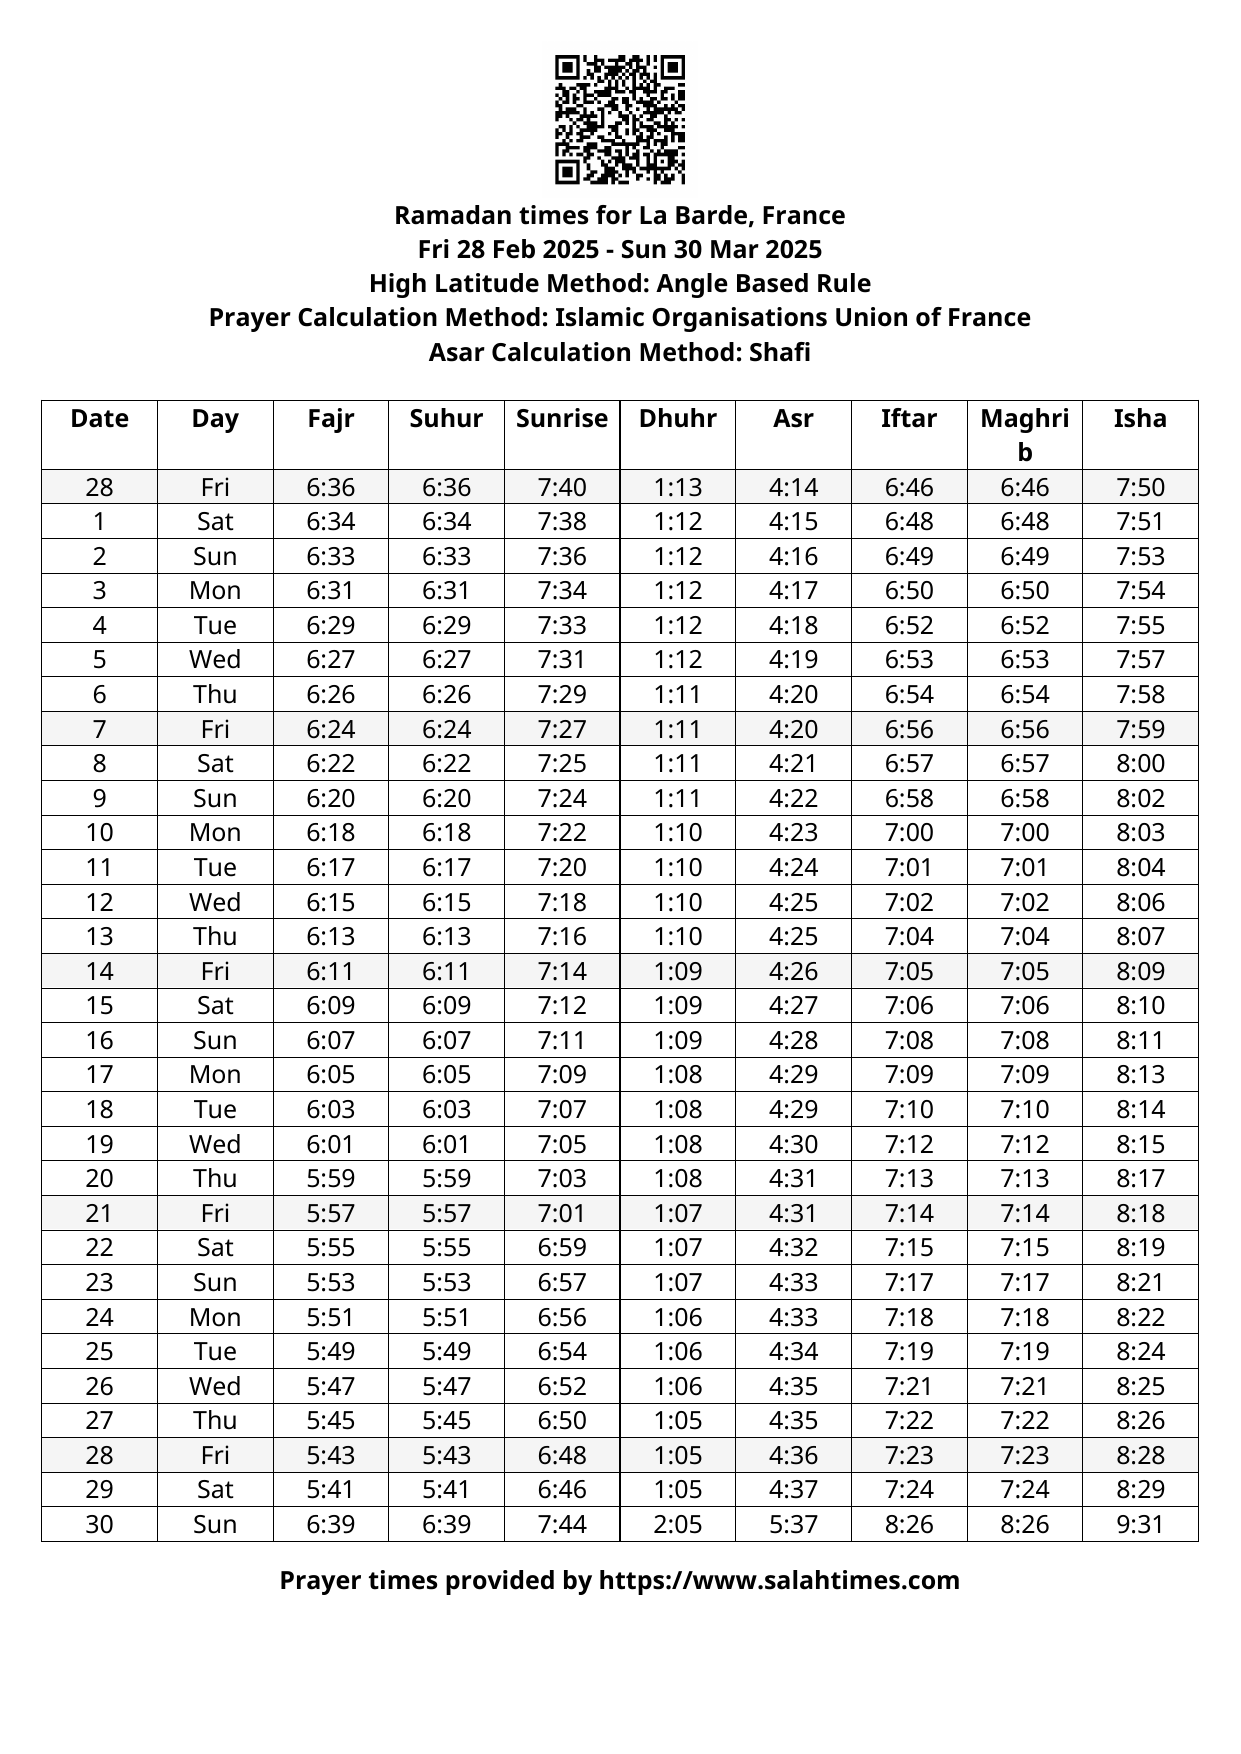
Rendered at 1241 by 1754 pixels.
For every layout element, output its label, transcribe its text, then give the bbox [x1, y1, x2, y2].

table_cell 6:59 [505, 1231, 619, 1264]
table_cell 4:37 [736, 1473, 851, 1506]
table_cell 4:25 [736, 885, 851, 918]
table_cell 1:09 [621, 954, 735, 987]
text High Latitude Method: Angle Based Rule [42, 266, 1198, 300]
table_cell 1:08 [621, 1161, 735, 1195]
table_cell 23 [42, 1265, 157, 1299]
table_cell 9:31 [1083, 1507, 1198, 1541]
table_cell 6:26 [389, 677, 504, 711]
table_cell Mon [158, 574, 273, 607]
table_cell 8:02 [1083, 781, 1198, 814]
table_header Sunrise [505, 401, 619, 469]
table_cell 1:11 [621, 781, 735, 814]
table_cell 7:25 [505, 746, 619, 780]
table_cell 7:02 [852, 885, 967, 918]
table_cell 5:55 [274, 1231, 388, 1264]
table_cell 1:10 [621, 816, 735, 849]
table_cell 1:12 [621, 539, 735, 572]
table_cell Tue [158, 1092, 273, 1126]
table_cell 1:06 [621, 1300, 735, 1333]
table_cell 6:07 [274, 1023, 388, 1057]
table_cell 4:33 [736, 1300, 851, 1333]
table_cell Mon [158, 816, 273, 849]
table_cell 8:11 [1083, 1023, 1198, 1057]
table_cell 6:34 [389, 504, 504, 538]
table_cell 6:50 [852, 574, 967, 607]
table_cell 8:24 [1083, 1334, 1198, 1368]
table_cell 7:23 [968, 1438, 1082, 1472]
table_header Asr [736, 401, 851, 469]
table_cell 8:26 [1083, 1404, 1198, 1437]
table_cell 7:40 [505, 470, 619, 503]
picture [542, 41, 699, 198]
table_cell Wed [158, 885, 273, 918]
table_cell Tue [158, 850, 273, 884]
table_cell 7:15 [968, 1231, 1082, 1264]
table_cell 7:50 [1083, 470, 1198, 503]
table_cell 6:11 [274, 954, 388, 987]
table_cell 7:51 [1083, 504, 1198, 538]
table_cell 7:14 [505, 954, 619, 987]
table_cell Tue [158, 1334, 273, 1368]
table_cell 6:29 [274, 608, 388, 642]
table_cell Thu [158, 1404, 273, 1437]
table_cell 1:07 [621, 1265, 735, 1299]
table_cell 4:30 [736, 1127, 851, 1160]
table_cell 28 [42, 1438, 157, 1472]
table_cell 1:05 [621, 1473, 735, 1506]
table_cell 7:04 [968, 919, 1082, 953]
table_cell 4:32 [736, 1231, 851, 1264]
table_cell 7:05 [968, 954, 1082, 987]
table_cell 7:02 [968, 885, 1082, 918]
table_cell 7:06 [852, 989, 967, 1022]
table_cell 8:15 [1083, 1127, 1198, 1160]
table_cell 4:25 [736, 919, 851, 953]
table_cell 5:43 [389, 1438, 504, 1472]
table_cell 8:21 [1083, 1265, 1198, 1299]
table_cell 6:13 [389, 919, 504, 953]
table_cell 5:59 [389, 1161, 504, 1195]
text Asar Calculation Method: Shafi [42, 334, 1198, 368]
table_cell 7:33 [505, 608, 619, 642]
table_cell Wed [158, 1369, 273, 1402]
table_cell 7:04 [852, 919, 967, 953]
table_cell 1 [42, 504, 157, 538]
table_cell 8:03 [1083, 816, 1198, 849]
table_cell 8:19 [1083, 1231, 1198, 1264]
table_cell Fri [158, 954, 273, 987]
table_cell 7:09 [505, 1058, 619, 1091]
table_cell 12 [42, 885, 157, 918]
table_cell Fri [158, 712, 273, 745]
table_cell 4:20 [736, 712, 851, 745]
table_cell 7:18 [505, 885, 619, 918]
table_cell 7:08 [968, 1023, 1082, 1057]
table_cell 5:49 [274, 1334, 388, 1368]
table_cell 7:16 [505, 919, 619, 953]
table_cell 4:29 [736, 1058, 851, 1091]
table_cell 1:08 [621, 1092, 735, 1126]
table_cell 6:54 [505, 1334, 619, 1368]
table_cell 6:31 [274, 574, 388, 607]
table_cell Sat [158, 746, 273, 780]
table_cell 6:01 [274, 1127, 388, 1160]
table_cell 5:37 [736, 1507, 851, 1541]
table_cell 6:34 [274, 504, 388, 538]
table_cell 8:29 [1083, 1473, 1198, 1506]
text Fri 28 Feb 2025 - Sun 30 Mar 2025 [42, 232, 1198, 266]
table_cell 6:50 [968, 574, 1082, 607]
table_cell 1:12 [621, 574, 735, 607]
table_cell Sat [158, 1231, 273, 1264]
table_cell 18 [42, 1092, 157, 1126]
table_cell 6:11 [389, 954, 504, 987]
table_cell 6:46 [968, 470, 1082, 503]
table_cell 5:41 [274, 1473, 388, 1506]
table_cell 1:11 [621, 746, 735, 780]
table_cell 6:52 [968, 608, 1082, 642]
table_cell 7:34 [505, 574, 619, 607]
table_cell Thu [158, 677, 273, 711]
table_cell 4:29 [736, 1092, 851, 1126]
table_cell 7 [42, 712, 157, 745]
table_cell 4:23 [736, 816, 851, 849]
table_cell 6:24 [389, 712, 504, 745]
table_cell 6:01 [389, 1127, 504, 1160]
table_cell 7:38 [505, 504, 619, 538]
table_cell Sun [158, 1265, 273, 1299]
table_cell 5:41 [389, 1473, 504, 1506]
table_cell 5:59 [274, 1161, 388, 1195]
table_cell 4:31 [736, 1161, 851, 1195]
table_cell 7:55 [1083, 608, 1198, 642]
table_cell 6:53 [852, 643, 967, 676]
table_cell 26 [42, 1369, 157, 1402]
table_cell 7:24 [852, 1473, 967, 1506]
table_cell 1:07 [621, 1196, 735, 1229]
table_cell 1:10 [621, 919, 735, 953]
table_cell 25 [42, 1334, 157, 1368]
table_cell 7:59 [1083, 712, 1198, 745]
table_cell 7:03 [505, 1161, 619, 1195]
table_cell 8:22 [1083, 1300, 1198, 1333]
table_cell 6 [42, 677, 157, 711]
table_cell 5:51 [274, 1300, 388, 1333]
table_cell 8:00 [1083, 746, 1198, 780]
table_cell 5:43 [274, 1438, 388, 1472]
table_cell 1:11 [621, 677, 735, 711]
table_cell 6:29 [389, 608, 504, 642]
table_cell 6:26 [274, 677, 388, 711]
table_cell 6:36 [389, 470, 504, 503]
table_cell 2 [42, 539, 157, 572]
table_cell 17 [42, 1058, 157, 1091]
table_cell Mon [158, 1058, 273, 1091]
table_cell 6:52 [852, 608, 967, 642]
table_cell 8:13 [1083, 1058, 1198, 1091]
table_cell 8:07 [1083, 919, 1198, 953]
table_header Suhur [389, 401, 504, 469]
table_cell 6:27 [274, 643, 388, 676]
table_cell 21 [42, 1196, 157, 1229]
table_cell 7:19 [968, 1334, 1082, 1368]
table_cell 6:33 [389, 539, 504, 572]
table_cell 11 [42, 850, 157, 884]
table_cell 8:28 [1083, 1438, 1198, 1472]
table_cell 1:05 [621, 1404, 735, 1437]
table_cell 7:24 [968, 1473, 1082, 1506]
text Prayer times provided by https://www.salahtimes.com [42, 1563, 1198, 1597]
table_cell 4:35 [736, 1369, 851, 1402]
table_cell 6:18 [389, 816, 504, 849]
table_cell 7:12 [852, 1127, 967, 1160]
table_cell 5:45 [389, 1404, 504, 1437]
table_cell 6:15 [274, 885, 388, 918]
table_cell 6:48 [852, 504, 967, 538]
text Ramadan times for La Barde, France [42, 198, 1198, 232]
table_cell 4:22 [736, 781, 851, 814]
table_cell 6:39 [274, 1507, 388, 1541]
table_cell 6:18 [274, 816, 388, 849]
table_cell 6:56 [852, 712, 967, 745]
table_cell 4:21 [736, 746, 851, 780]
table_cell 9 [42, 781, 157, 814]
table_cell 22 [42, 1231, 157, 1264]
table_cell Sun [158, 781, 273, 814]
table_cell 6:57 [505, 1265, 619, 1299]
table_cell 7:09 [968, 1058, 1082, 1091]
table_cell 7:05 [505, 1127, 619, 1160]
table_cell 1:05 [621, 1438, 735, 1472]
table_cell 1:08 [621, 1127, 735, 1160]
table_cell Sun [158, 539, 273, 572]
table_cell 27 [42, 1404, 157, 1437]
table_cell 7:19 [852, 1334, 967, 1368]
table_cell 7:22 [852, 1404, 967, 1437]
table_cell 7:29 [505, 677, 619, 711]
table_cell 7:54 [1083, 574, 1198, 607]
table_cell 7:17 [968, 1265, 1082, 1299]
table_cell 7:17 [852, 1265, 967, 1299]
table_cell 6:20 [274, 781, 388, 814]
table_cell 8:06 [1083, 885, 1198, 918]
table_cell 6:57 [968, 746, 1082, 780]
table_cell 10 [42, 816, 157, 849]
table_cell 7:20 [505, 850, 619, 884]
table_cell 4:16 [736, 539, 851, 572]
table_cell Fri [158, 1196, 273, 1229]
table_cell 4:20 [736, 677, 851, 711]
table_cell 6:17 [389, 850, 504, 884]
table_cell 7:23 [852, 1438, 967, 1472]
table_cell 6:50 [505, 1404, 619, 1437]
table_cell 7:57 [1083, 643, 1198, 676]
table_cell 4:34 [736, 1334, 851, 1368]
table_cell 15 [42, 989, 157, 1022]
table_cell 7:18 [852, 1300, 967, 1333]
table_cell 6:58 [968, 781, 1082, 814]
table_cell 7:27 [505, 712, 619, 745]
table_cell Sun [158, 1507, 273, 1541]
table_cell Sat [158, 1473, 273, 1506]
table_cell 7:58 [1083, 677, 1198, 711]
table_cell Thu [158, 919, 273, 953]
table_cell 7:44 [505, 1507, 619, 1541]
table_cell 6:15 [389, 885, 504, 918]
table_cell 6:09 [274, 989, 388, 1022]
table_cell 7:36 [505, 539, 619, 572]
table_header Fajr [274, 401, 388, 469]
table_cell 6:31 [389, 574, 504, 607]
table_cell 7:18 [968, 1300, 1082, 1333]
table_cell Tue [158, 608, 273, 642]
table_cell Thu [158, 1161, 273, 1195]
table_cell 7:53 [1083, 539, 1198, 572]
table_cell 7:10 [968, 1092, 1082, 1126]
table_header Day [158, 401, 273, 469]
table_cell Fri [158, 470, 273, 503]
table_cell 4:27 [736, 989, 851, 1022]
table_cell 6:07 [389, 1023, 504, 1057]
table_cell 4:36 [736, 1438, 851, 1472]
table_cell 1:07 [621, 1231, 735, 1264]
table_cell 4 [42, 608, 157, 642]
table_cell 7:11 [505, 1023, 619, 1057]
table_cell 29 [42, 1473, 157, 1506]
table_cell 7:31 [505, 643, 619, 676]
table_header Iftar [852, 401, 967, 469]
table_cell 8:10 [1083, 989, 1198, 1022]
table_cell 6:48 [505, 1438, 619, 1472]
table_cell 5:45 [274, 1404, 388, 1437]
table_cell 7:01 [968, 850, 1082, 884]
table_cell 6:20 [389, 781, 504, 814]
table_cell 30 [42, 1507, 157, 1541]
table_cell 6:03 [389, 1092, 504, 1126]
table_cell 8:14 [1083, 1092, 1198, 1126]
table_cell 7:00 [852, 816, 967, 849]
table_cell 1:12 [621, 504, 735, 538]
table_cell 5:49 [389, 1334, 504, 1368]
table_cell 7:14 [852, 1196, 967, 1229]
table_cell 6:57 [852, 746, 967, 780]
table_cell 8:25 [1083, 1369, 1198, 1402]
table_cell 3 [42, 574, 157, 607]
table_cell 4:17 [736, 574, 851, 607]
table_cell Wed [158, 643, 273, 676]
table_cell 6:27 [389, 643, 504, 676]
table_cell 7:01 [852, 850, 967, 884]
table_cell 8 [42, 746, 157, 780]
table_cell 5:53 [274, 1265, 388, 1299]
table_cell 4:15 [736, 504, 851, 538]
table_cell 20 [42, 1161, 157, 1195]
table_cell 7:12 [505, 989, 619, 1022]
table_cell 5:51 [389, 1300, 504, 1333]
table_cell 6:22 [389, 746, 504, 780]
table_cell 4:28 [736, 1023, 851, 1057]
table_cell 1:08 [621, 1058, 735, 1091]
table_cell 7:15 [852, 1231, 967, 1264]
table_cell 6:36 [274, 470, 388, 503]
table_cell 8:17 [1083, 1161, 1198, 1195]
table_cell 1:12 [621, 643, 735, 676]
table_cell 1:09 [621, 989, 735, 1022]
table_cell 8:09 [1083, 954, 1198, 987]
table_cell 4:14 [736, 470, 851, 503]
table_header Dhuhr [621, 401, 735, 469]
table_cell 1:12 [621, 608, 735, 642]
table_cell 7:12 [968, 1127, 1082, 1160]
table_cell 7:09 [852, 1058, 967, 1091]
table_cell 6:03 [274, 1092, 388, 1126]
table_cell 6:46 [852, 470, 967, 503]
table_cell 7:10 [852, 1092, 967, 1126]
table_cell 6:13 [274, 919, 388, 953]
table_cell 1:06 [621, 1334, 735, 1368]
table_cell 4:19 [736, 643, 851, 676]
table_cell 7:06 [968, 989, 1082, 1022]
table_cell 6:56 [968, 712, 1082, 745]
table_cell 2:05 [621, 1507, 735, 1541]
table_cell 6:17 [274, 850, 388, 884]
table_cell 1:09 [621, 1023, 735, 1057]
table_cell 6:24 [274, 712, 388, 745]
table_cell 1:13 [621, 470, 735, 503]
table_cell 7:07 [505, 1092, 619, 1126]
table_cell 8:18 [1083, 1196, 1198, 1229]
table_cell 6:52 [505, 1369, 619, 1402]
table_cell Mon [158, 1300, 273, 1333]
table_cell 6:49 [968, 539, 1082, 572]
table_cell 6:33 [274, 539, 388, 572]
table_header Isha [1083, 401, 1198, 469]
table_cell Sat [158, 989, 273, 1022]
table_cell 6:05 [389, 1058, 504, 1091]
table_cell 7:24 [505, 781, 619, 814]
table_cell 1:11 [621, 712, 735, 745]
table_cell 4:18 [736, 608, 851, 642]
table_cell 5:47 [274, 1369, 388, 1402]
text Prayer Calculation Method: Islamic Organisations Union of France [42, 300, 1198, 334]
table_cell 6:22 [274, 746, 388, 780]
table_cell 5:57 [274, 1196, 388, 1229]
table_cell 6:05 [274, 1058, 388, 1091]
table_cell 4:26 [736, 954, 851, 987]
table_cell 7:22 [968, 1404, 1082, 1437]
table_cell 5:57 [389, 1196, 504, 1229]
table_cell 6:46 [505, 1473, 619, 1506]
table_cell Sat [158, 504, 273, 538]
table_cell 6:56 [505, 1300, 619, 1333]
table_cell 8:26 [852, 1507, 967, 1541]
table_cell 6:54 [852, 677, 967, 711]
table_cell 6:49 [852, 539, 967, 572]
table_cell 6:53 [968, 643, 1082, 676]
table_cell 6:48 [968, 504, 1082, 538]
table_cell 7:08 [852, 1023, 967, 1057]
table_cell 5:55 [389, 1231, 504, 1264]
table_cell 24 [42, 1300, 157, 1333]
table_cell 6:09 [389, 989, 504, 1022]
table_cell 1:10 [621, 885, 735, 918]
table_cell 7:21 [852, 1369, 967, 1402]
table_cell 7:14 [968, 1196, 1082, 1229]
table_cell 5:53 [389, 1265, 504, 1299]
table_header Date [42, 401, 157, 469]
table_cell 4:33 [736, 1265, 851, 1299]
table_cell 5 [42, 643, 157, 676]
table_cell 16 [42, 1023, 157, 1057]
table_cell Fri [158, 1438, 273, 1472]
table_cell 7:05 [852, 954, 967, 987]
table_cell 6:54 [968, 677, 1082, 711]
table_cell Wed [158, 1127, 273, 1160]
table_cell 5:47 [389, 1369, 504, 1402]
table_cell 1:06 [621, 1369, 735, 1402]
table_cell 4:35 [736, 1404, 851, 1437]
table_cell 6:58 [852, 781, 967, 814]
table_cell 7:13 [852, 1161, 967, 1195]
table_cell 1:10 [621, 850, 735, 884]
table_cell 28 [42, 470, 157, 503]
table_cell 7:22 [505, 816, 619, 849]
table_cell 14 [42, 954, 157, 987]
table_cell 19 [42, 1127, 157, 1160]
table_cell 7:00 [968, 816, 1082, 849]
table_cell 8:26 [968, 1507, 1082, 1541]
table_cell 4:31 [736, 1196, 851, 1229]
table_cell 8:04 [1083, 850, 1198, 884]
table_cell 4:24 [736, 850, 851, 884]
table_header Maghrib [968, 401, 1082, 469]
table_cell 7:13 [968, 1161, 1082, 1195]
table_cell Sun [158, 1023, 273, 1057]
table_cell 6:39 [389, 1507, 504, 1541]
table_cell 7:21 [968, 1369, 1082, 1402]
table_cell 7:01 [505, 1196, 619, 1229]
table_cell 13 [42, 919, 157, 953]
